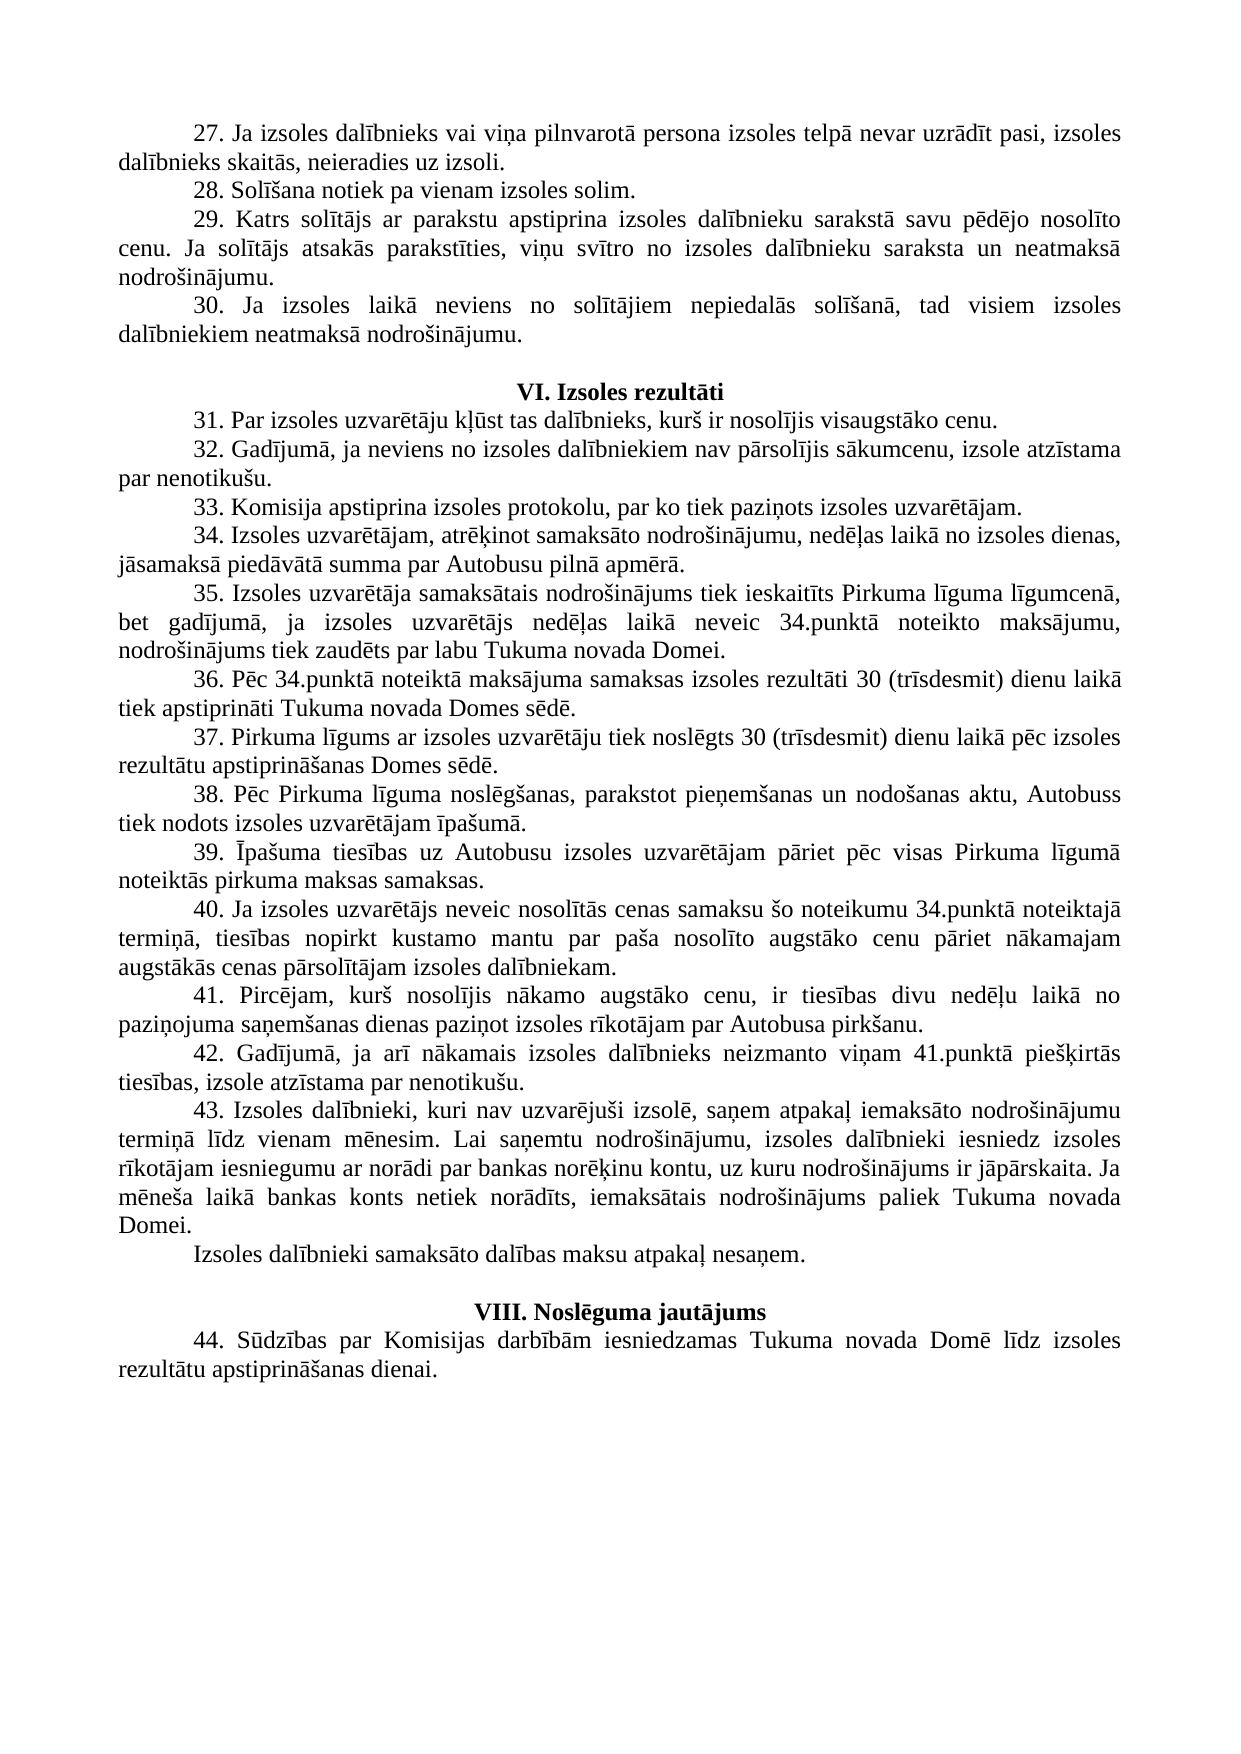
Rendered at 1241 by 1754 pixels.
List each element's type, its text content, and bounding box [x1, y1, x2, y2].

text 42. Gadījumā, ja arī nākamais izsoles dalībnieks neizmanto viņam 41.punktā piešķirtās tiesības, izsole atzīstama par nenotikušu. [118, 1038, 1122, 1096]
text 30. Ja izsoles laikā neviens no solītājiem nepiedalās solīšanā, tad visiem izsoles dalībniekiem neatmaksā nodrošinājumu. [118, 291, 1122, 348]
text 37. Pirkuma līgums ar izsoles uzvarētāju tiek noslēgts 30 (trīsdesmit) dienu laikā pēc izsoles rezultātu apstiprināšanas Domes sēdē. [118, 722, 1122, 779]
text 27. Ja izsoles dalībnieks vai viņa pilnvarotā persona izsoles telpā nevar uzrādīt pasi, izsoles dalībnieks skaitās, neieradies uz izsoli. [118, 118, 1122, 176]
text 38. Pēc Pirkuma līguma noslēgšanas, parakstot pieņemšanas un nodošanas aktu, Autobuss tiek nodots izsoles uzvarētājam īpašumā. [118, 779, 1122, 837]
text Izsoles dalībnieki samaksāto dalības maksu atpakaļ nesaņem. [118, 1239, 1122, 1268]
text 35. Izsoles uzvarētāja samaksātais nodrošinājums tiek ieskaitīts Pirkuma līguma līgumcenā, bet gadījumā, ja izsoles uzvarētājs nedēļas laikā neveic 34.punktā noteikto maksājumu, nodrošinājums tiek zaudēts par labu Tukuma novada Domei. [118, 578, 1122, 664]
text 28. Solīšana notiek pa vienam izsoles solim. [118, 176, 1122, 204]
text 33. Komisija apstiprina izsoles protokolu, par ko tiek paziņots izsoles uzvarētājam. [118, 492, 1122, 521]
text 32. Gadījumā, ja neviens no izsoles dalībniekiem nav pārsolījis sākumcenu, izsole atzīstama par nenotikušu. [118, 434, 1122, 492]
text 29. Katrs solītājs ar parakstu apstiprina izsoles dalībnieku sarakstā savu pēdējo nosolīto cenu. Ja solītājs atsakās parakstīties, viņu svītro no izsoles dalībnieku saraksta un neatmaksā nodrošinājumu. [118, 204, 1122, 291]
text 44. Sūdzības par Komisijas darbībām iesniedzamas Tukuma novada Domē līdz izsoles rezultātu apstiprināšanas dienai. [118, 1326, 1122, 1383]
text 31. Par izsoles uzvarētāju kļūst tas dalībnieks, kurš ir nosolījis visaugstāko cenu. [118, 406, 1122, 434]
text VI. Izsoles rezultāti [118, 377, 1122, 406]
text 34. Izsoles uzvarētājam, atrēķinot samaksāto nodrošinājumu, nedēļas laikā no izsoles dienas, jāsamaksā piedāvātā summa par Autobusu pilnā apmērā. [118, 521, 1122, 578]
text 36. Pēc 34.punktā noteiktā maksājuma samaksas izsoles rezultāti 30 (trīsdesmit) dienu laikā tiek apstiprināti Tukuma novada Domes sēdē. [118, 664, 1122, 722]
text 40. Ja izsoles uzvarētājs neveic nosolītās cenas samaksu šo noteikumu 34.punktā noteiktajā termiņā, tiesības nopirkt kustamo mantu par paša nosolīto augstāko cenu pāriet nākamajam augstākās cenas pārsolītājam izsoles dalībniekam. [118, 894, 1122, 981]
text 43. Izsoles dalībnieki, kuri nav uzvarējuši izsolē, saņem atpakaļ iemaksāto nodrošinājumu termiņā līdz vienam mēnesim. Lai saņemtu nodrošinājumu, izsoles dalībnieki iesniedz izsoles rīkotājam iesniegumu ar norādi par bankas norēķinu kontu, uz kuru nodrošinājums ir jāpārskaita. Ja mēneša laikā bankas konts netiek norādīts, iemaksātais nodrošinājums paliek Tukuma novada Domei. [118, 1096, 1122, 1239]
text VIII. Noslēguma jautājums [118, 1297, 1122, 1326]
text 39. Īpašuma tiesības uz Autobusu izsoles uzvarētājam pāriet pēc visas Pirkuma līgumā noteiktās pirkuma maksas samaksas. [118, 837, 1122, 894]
text 41. Pircējam, kurš nosolījis nākamo augstāko cenu, ir tiesības divu nedēļu laikā no paziņojuma saņemšanas dienas paziņot izsoles rīkotājam par Autobusa pirkšanu. [118, 981, 1122, 1038]
